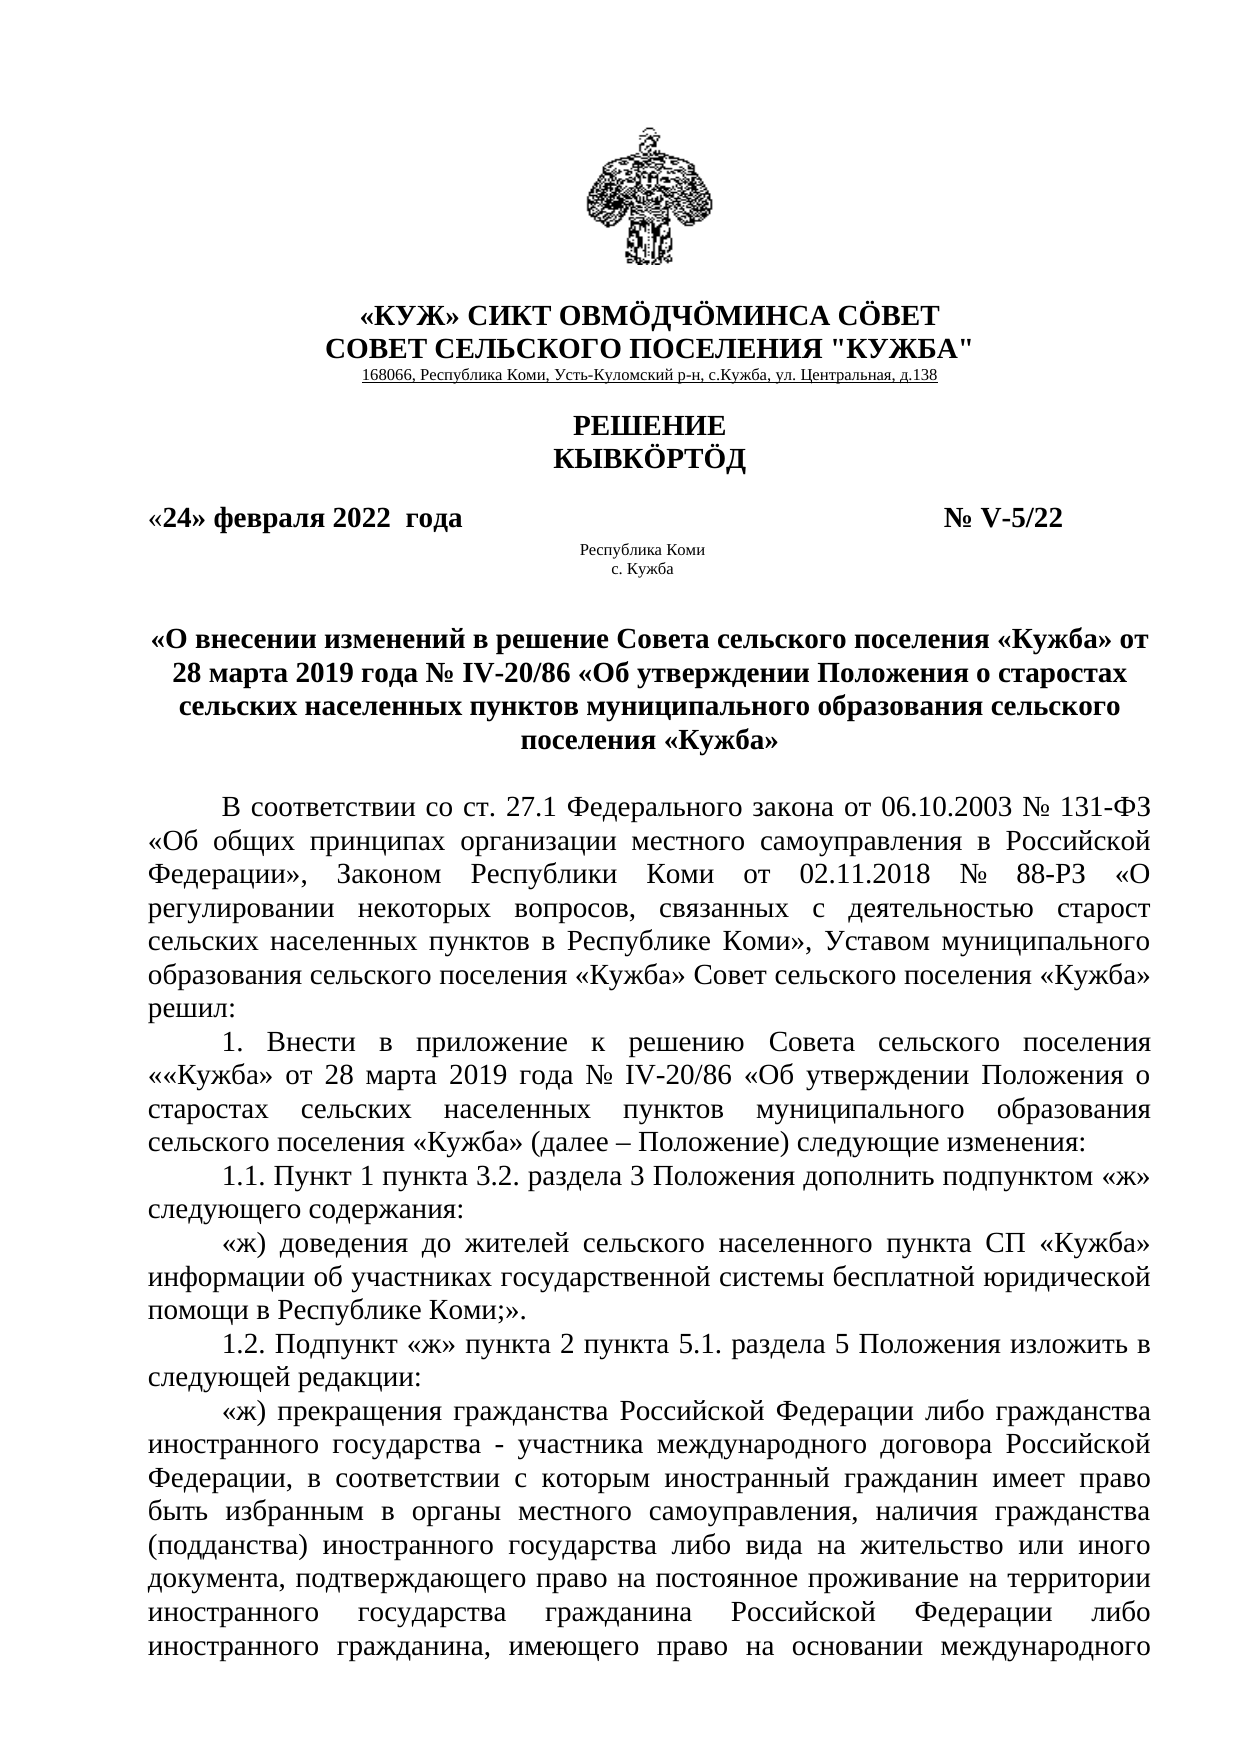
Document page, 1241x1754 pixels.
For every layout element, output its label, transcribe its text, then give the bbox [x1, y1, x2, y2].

text Республика Коми [148, 540, 1137, 559]
text РЕШЕНИЕ [148, 408, 1152, 442]
text КЫВКÖРТÖД [148, 442, 1152, 475]
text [148, 1393, 1152, 1661]
text «КУЖ» СИКТ ОВМÖДЧÖМИНСА СÖВЕТ [148, 298, 1152, 332]
text 168066, Республика Коми, Усть-Куломский р-н, с.Кужба, ул. Центральная, д.138 [148, 365, 1152, 384]
text СОВЕТ СЕЛЬСКОГО ПОСЕЛЕНИЯ "КУЖБА" [148, 332, 1152, 365]
text 1. Внести в приложение к решению Совета сельского поселения ««Кужба» от 28 марта 2019 года № IV-20/86 «Об утверждении Положения о старостах сельских населенных пунктов муниципального образования сельского поселения «Кужба» (далее – Положение) следующие изменения: [148, 1024, 1152, 1158]
text В соответствии со ст. 27.1 Федерального закона от 06.10.2003 № 131-ФЗ «Об общих принципах организации местного самоуправления в Российской Федерации», Законом Республики Коми от 02.11.2018 № 88-РЗ «О регулировании некоторых вопросов, связанных с деятельностью старост сельских населенных пунктов в Республике Коми», Уставом муниципального образования сельского поселения «Кужба» Совет сельского поселения «Кужба» решил: [148, 789, 1152, 1024]
text 1.1. Пункт 1 пункта 3.2. раздела 3 Положения дополнить подпунктом «ж» следующего содержания: [148, 1158, 1152, 1225]
text «О внесении изменений в решение Совета сельского поселения «Кужба» от 28 марта 2019 года № IV-20/86 «Об утверждении Положения о старостах сельских населенных пунктов муниципального образования сельского поселения «Кужба» [148, 621, 1152, 756]
text с. Кужба [148, 559, 1137, 578]
text 1.2. Подпункт «ж» пункта 2 пункта 5.1. раздела 5 Положения изложить в следующей редакции: [148, 1326, 1152, 1393]
text «ж) доведения до жителей сельского населенного пункта СП «Кужба» информации об участниках государственной системы бесплатной юридической помощи в Республике Коми;». [148, 1225, 1152, 1326]
subtitle «24» февраля 2022 года № V-5/22 [148, 500, 1137, 534]
